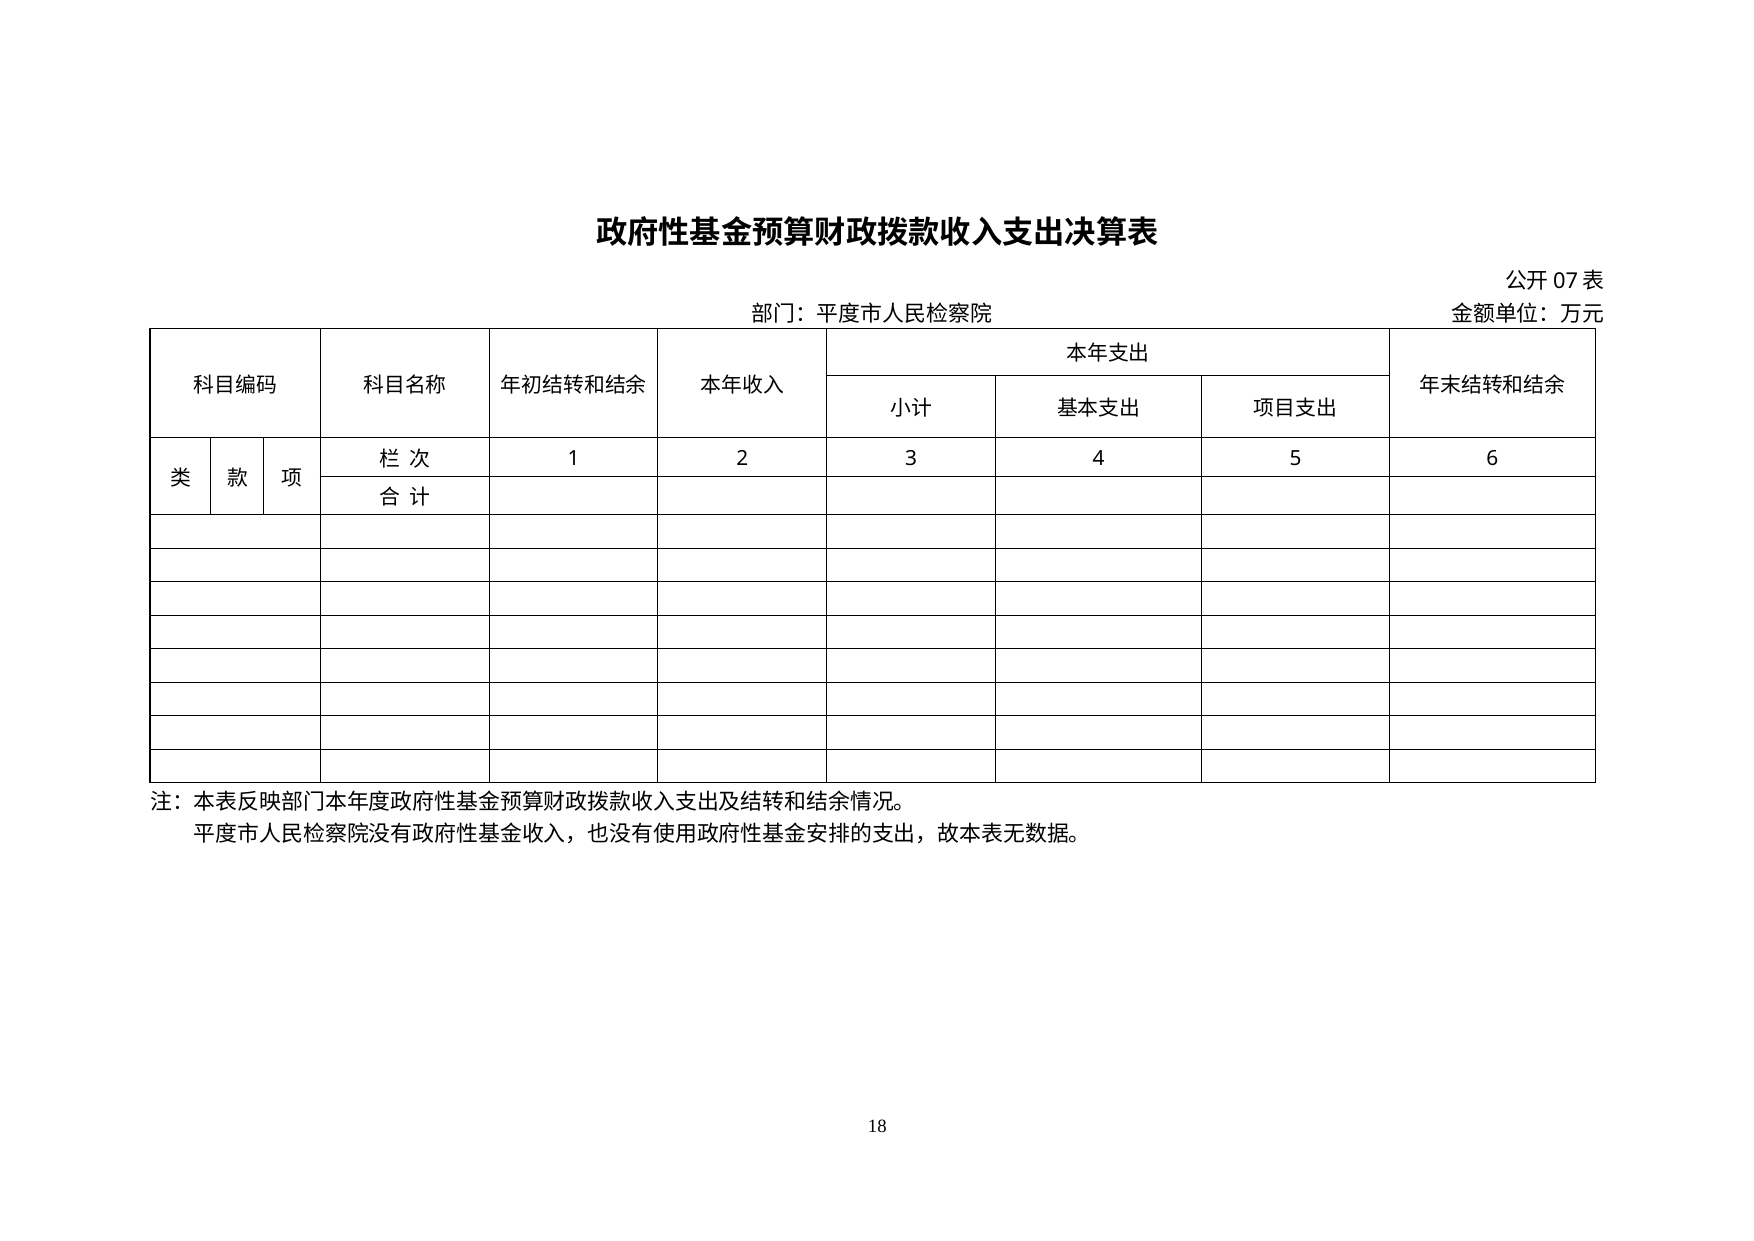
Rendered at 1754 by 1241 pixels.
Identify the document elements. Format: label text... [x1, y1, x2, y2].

table_cell [1202, 515, 1389, 547]
table_cell 项 [264, 438, 320, 514]
table_cell [658, 683, 826, 715]
table_cell [1390, 683, 1595, 715]
table_cell [658, 477, 826, 514]
table_cell [827, 716, 995, 749]
table_cell [1202, 750, 1389, 782]
table_cell [321, 616, 489, 648]
table_cell [1202, 549, 1389, 581]
table_cell [490, 616, 657, 648]
table_cell [996, 515, 1201, 547]
table_cell [658, 549, 826, 581]
table_cell [827, 549, 995, 581]
table_cell [996, 477, 1201, 514]
table_cell 1 [490, 438, 657, 476]
table_cell [827, 616, 995, 648]
table_cell 4 [996, 438, 1201, 476]
table_cell [321, 750, 489, 782]
table_cell [1390, 549, 1595, 581]
table_cell [321, 716, 489, 749]
text 部门：平度市人民检察院 金额单位：万元 [150, 295, 1604, 328]
table_cell [1390, 477, 1595, 514]
text 平度市人民检察院没有政府性基金收入，也没有使用政府性基金安排的支出，故本表无数据。 [150, 816, 1604, 848]
table_cell [658, 649, 826, 682]
table_cell [1202, 477, 1389, 514]
table_cell [996, 750, 1201, 782]
table_cell [490, 477, 657, 514]
table_cell [1202, 683, 1389, 715]
table_cell [658, 716, 826, 749]
table_cell [827, 683, 995, 715]
table_header 本年支出 [827, 329, 1389, 375]
table_cell [827, 477, 995, 514]
table_header 科目编码 [151, 329, 320, 437]
text 政府性基金预算财政拨款收入支出决算表 [150, 198, 1604, 263]
table_cell [321, 549, 489, 581]
table_cell [151, 549, 320, 581]
table_cell [490, 750, 657, 782]
table_cell 3 [827, 438, 995, 476]
table_cell [1202, 582, 1389, 614]
table_cell [1202, 716, 1389, 749]
table_cell [1390, 750, 1595, 782]
table_header 本年收入 [658, 329, 826, 437]
table_cell [151, 750, 320, 782]
table_cell [151, 649, 320, 682]
table_cell 基本支出 [996, 376, 1201, 437]
table_cell [490, 683, 657, 715]
table_cell [490, 649, 657, 682]
text 注：本表反映部门本年度政府性基金预算财政拨款收入支出及结转和结余情况。 [150, 783, 1604, 816]
table_cell [151, 515, 320, 547]
table_cell 2 [658, 438, 826, 476]
table_cell [996, 716, 1201, 749]
table_cell [1390, 616, 1595, 648]
text 公开07表 [150, 263, 1604, 295]
table_cell [996, 683, 1201, 715]
table_cell [827, 582, 995, 614]
table_cell [151, 683, 320, 715]
table_cell 栏 次 [321, 438, 489, 476]
table_cell [658, 515, 826, 547]
table_cell [321, 649, 489, 682]
table_cell [658, 582, 826, 614]
table_cell [658, 750, 826, 782]
table_cell [490, 716, 657, 749]
table_cell [490, 515, 657, 547]
table_cell [1390, 716, 1595, 749]
table_cell [1390, 515, 1595, 547]
table_cell 项目支出 [1202, 376, 1389, 437]
table_header 科目名称 [321, 329, 489, 437]
table_header 年初结转和结余 [490, 329, 657, 437]
table_cell [490, 582, 657, 614]
table_cell [1202, 649, 1389, 682]
table_cell 款 [211, 438, 263, 514]
table_cell [996, 616, 1201, 648]
table_cell [658, 616, 826, 648]
table_cell [151, 716, 320, 749]
table_cell [321, 582, 489, 614]
table_cell 5 [1202, 438, 1389, 476]
table_cell [996, 649, 1201, 682]
table_cell 类 [151, 438, 210, 514]
table_cell [1390, 649, 1595, 682]
table_cell [996, 549, 1201, 581]
table_cell [827, 515, 995, 547]
table_cell 6 [1390, 438, 1595, 476]
table_cell [827, 750, 995, 782]
table_cell [321, 515, 489, 547]
table_cell [490, 549, 657, 581]
table_cell [151, 582, 320, 614]
table_header 年末结转和结余 [1390, 329, 1595, 437]
table_cell 合 计 [321, 477, 489, 514]
table_cell [996, 582, 1201, 614]
table_cell [151, 616, 320, 648]
table_cell [827, 649, 995, 682]
table_cell [1390, 582, 1595, 614]
table_cell 小计 [827, 376, 995, 437]
table_cell [1202, 616, 1389, 648]
table_cell [321, 683, 489, 715]
